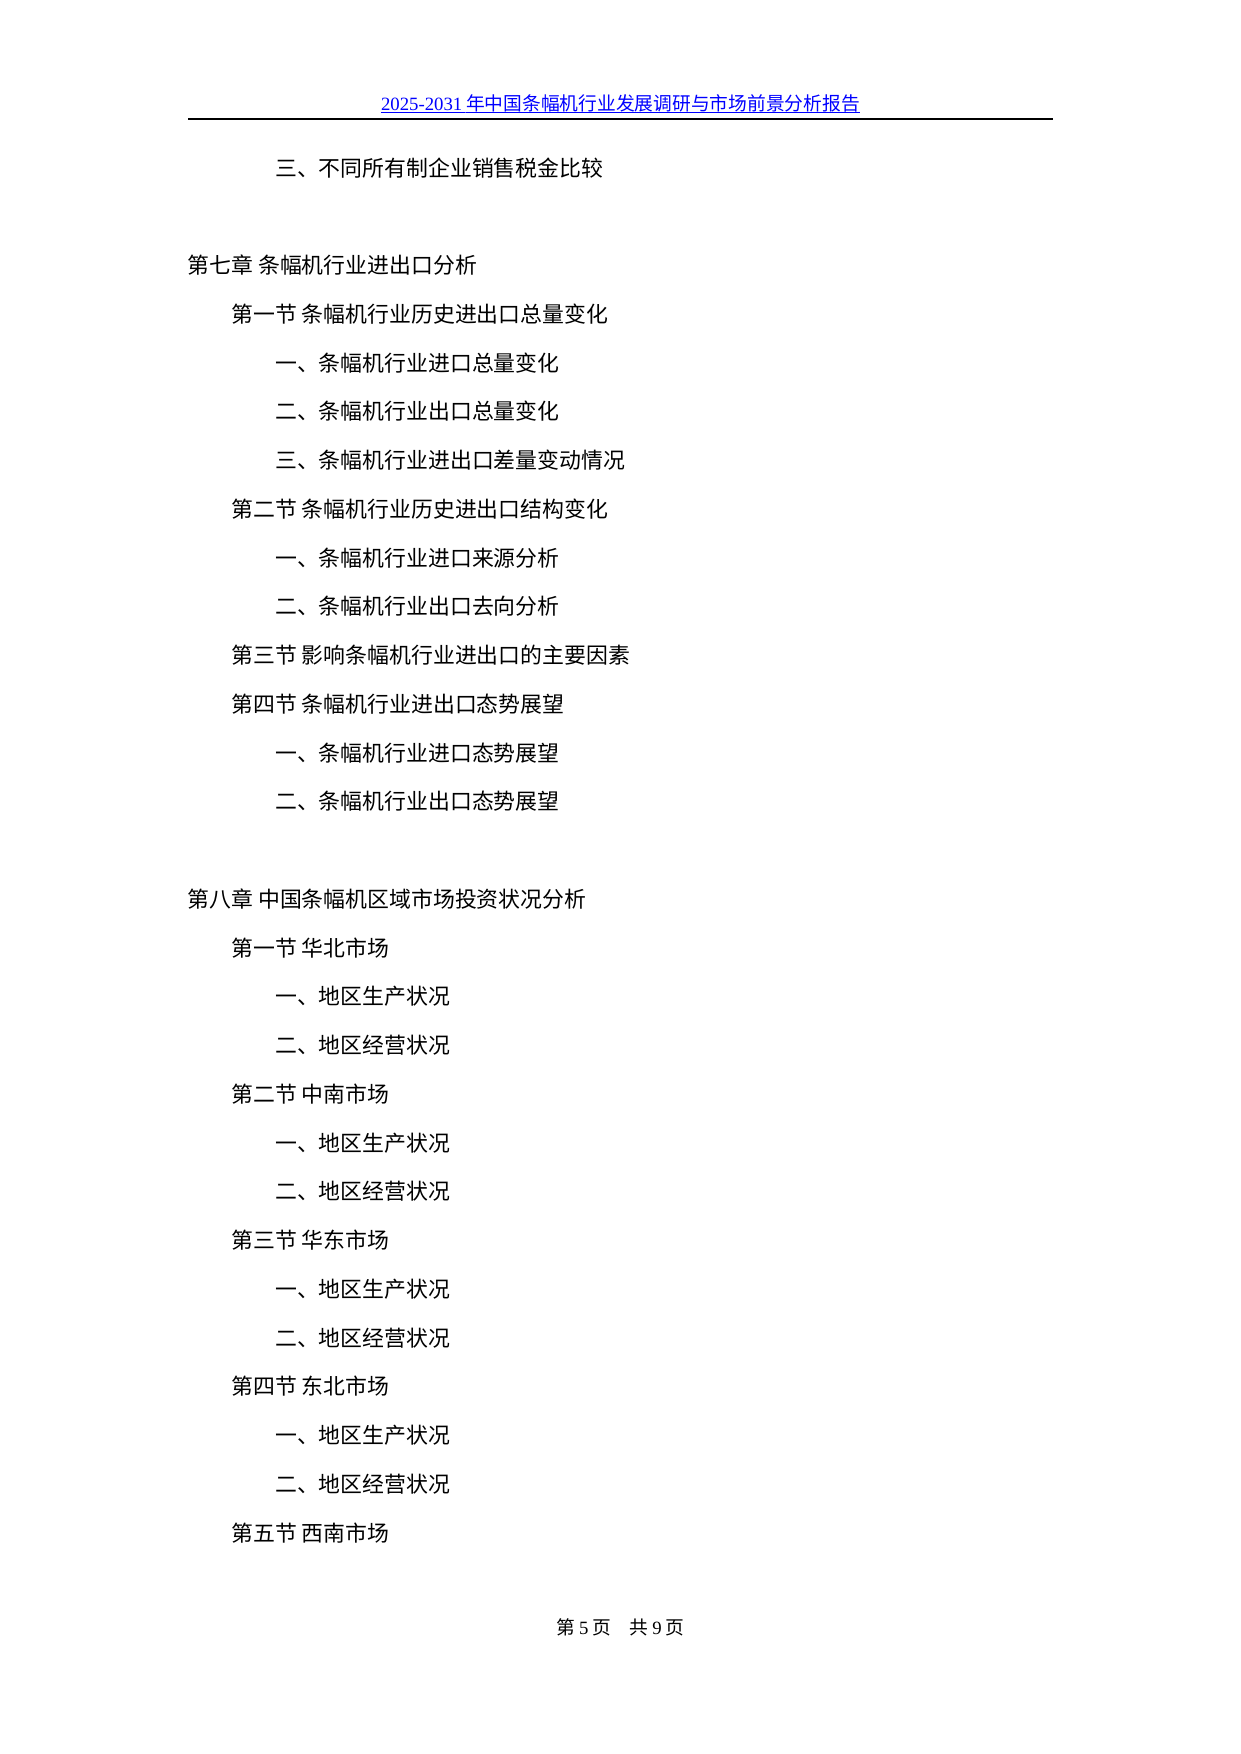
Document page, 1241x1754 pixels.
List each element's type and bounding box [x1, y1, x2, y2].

text [187, 150, 1053, 1548]
